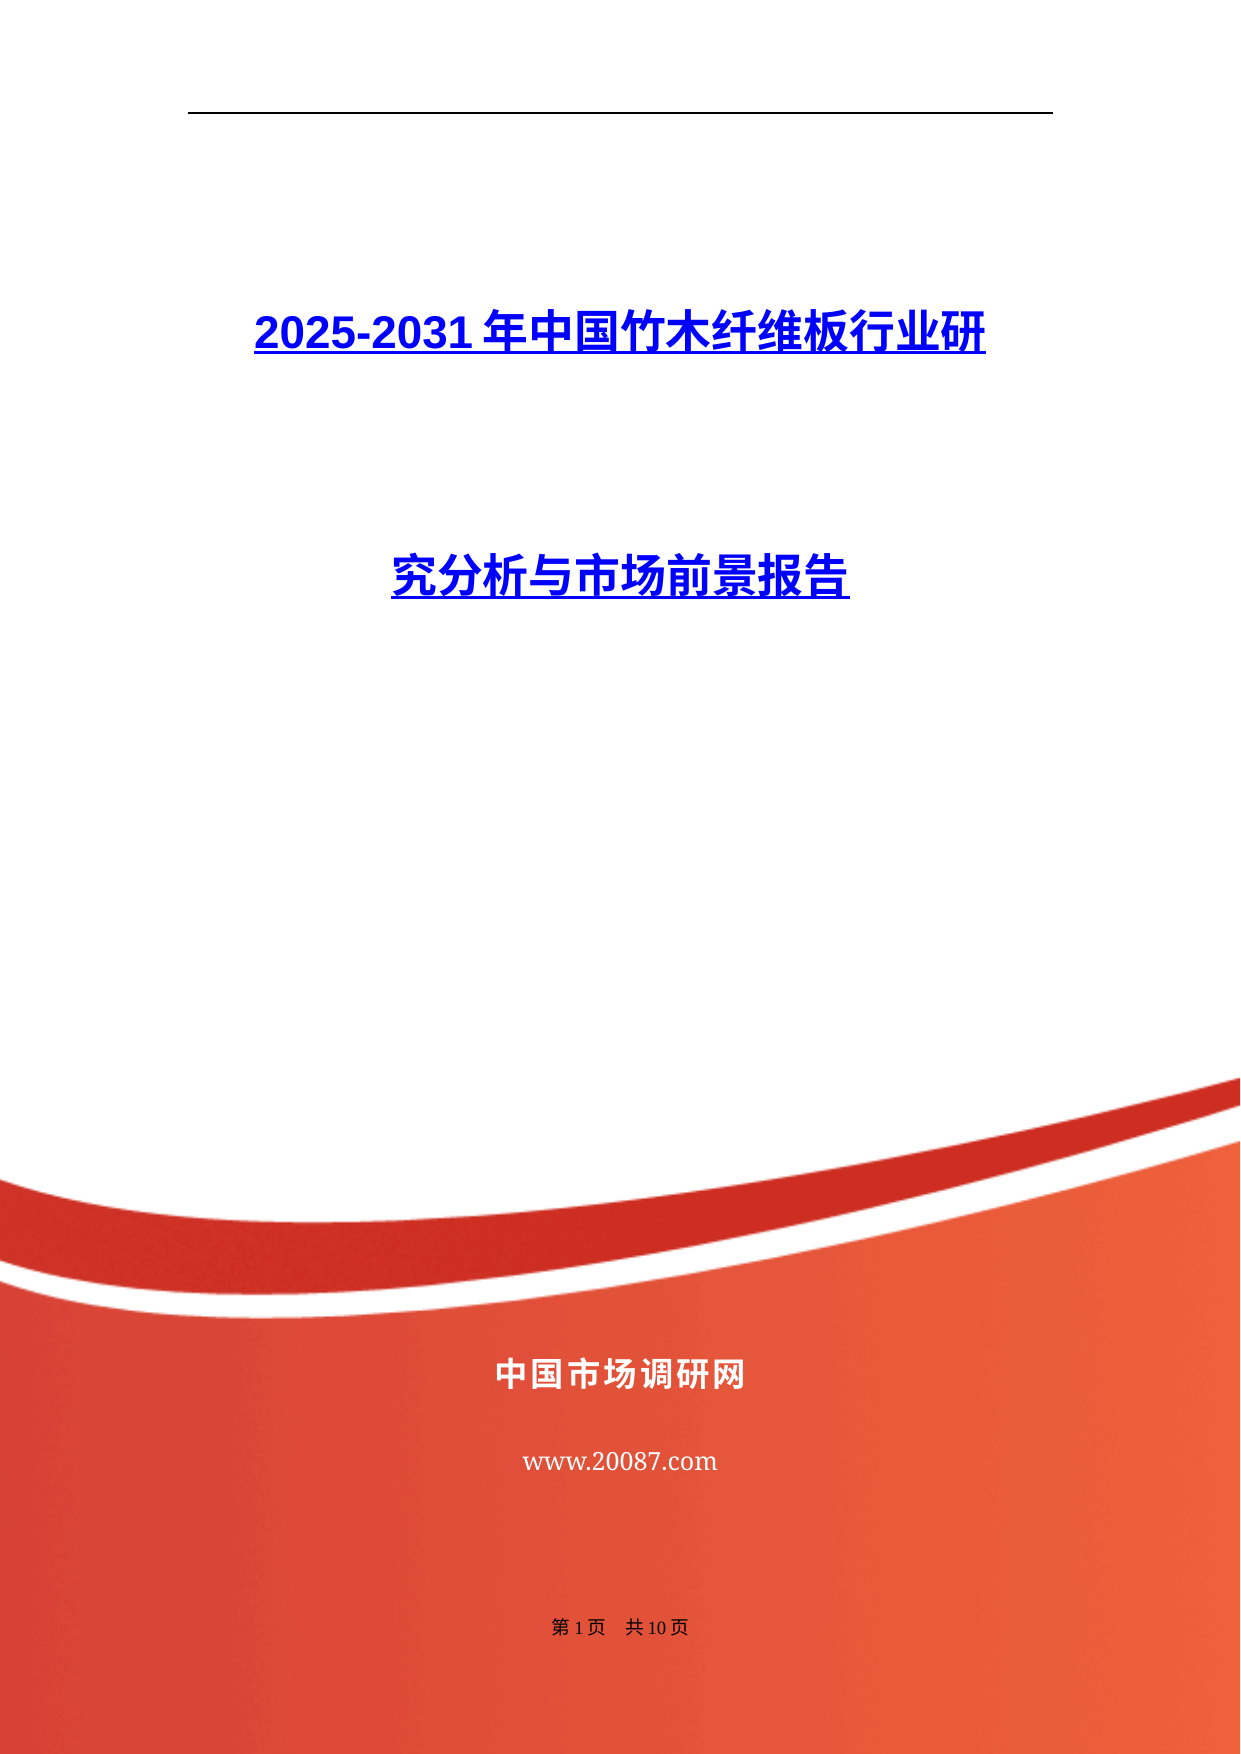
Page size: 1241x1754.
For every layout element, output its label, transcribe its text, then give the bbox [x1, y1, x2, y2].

subtitle 中国市场调研网 [187, 1339, 1053, 1404]
table_header 2025-2031年中国竹木纤维板行业研究分析与市场前景报告 [188, 207, 1053, 773]
picture [0, 1006, 1241, 1754]
text www.20087.com [187, 1428, 1053, 1493]
